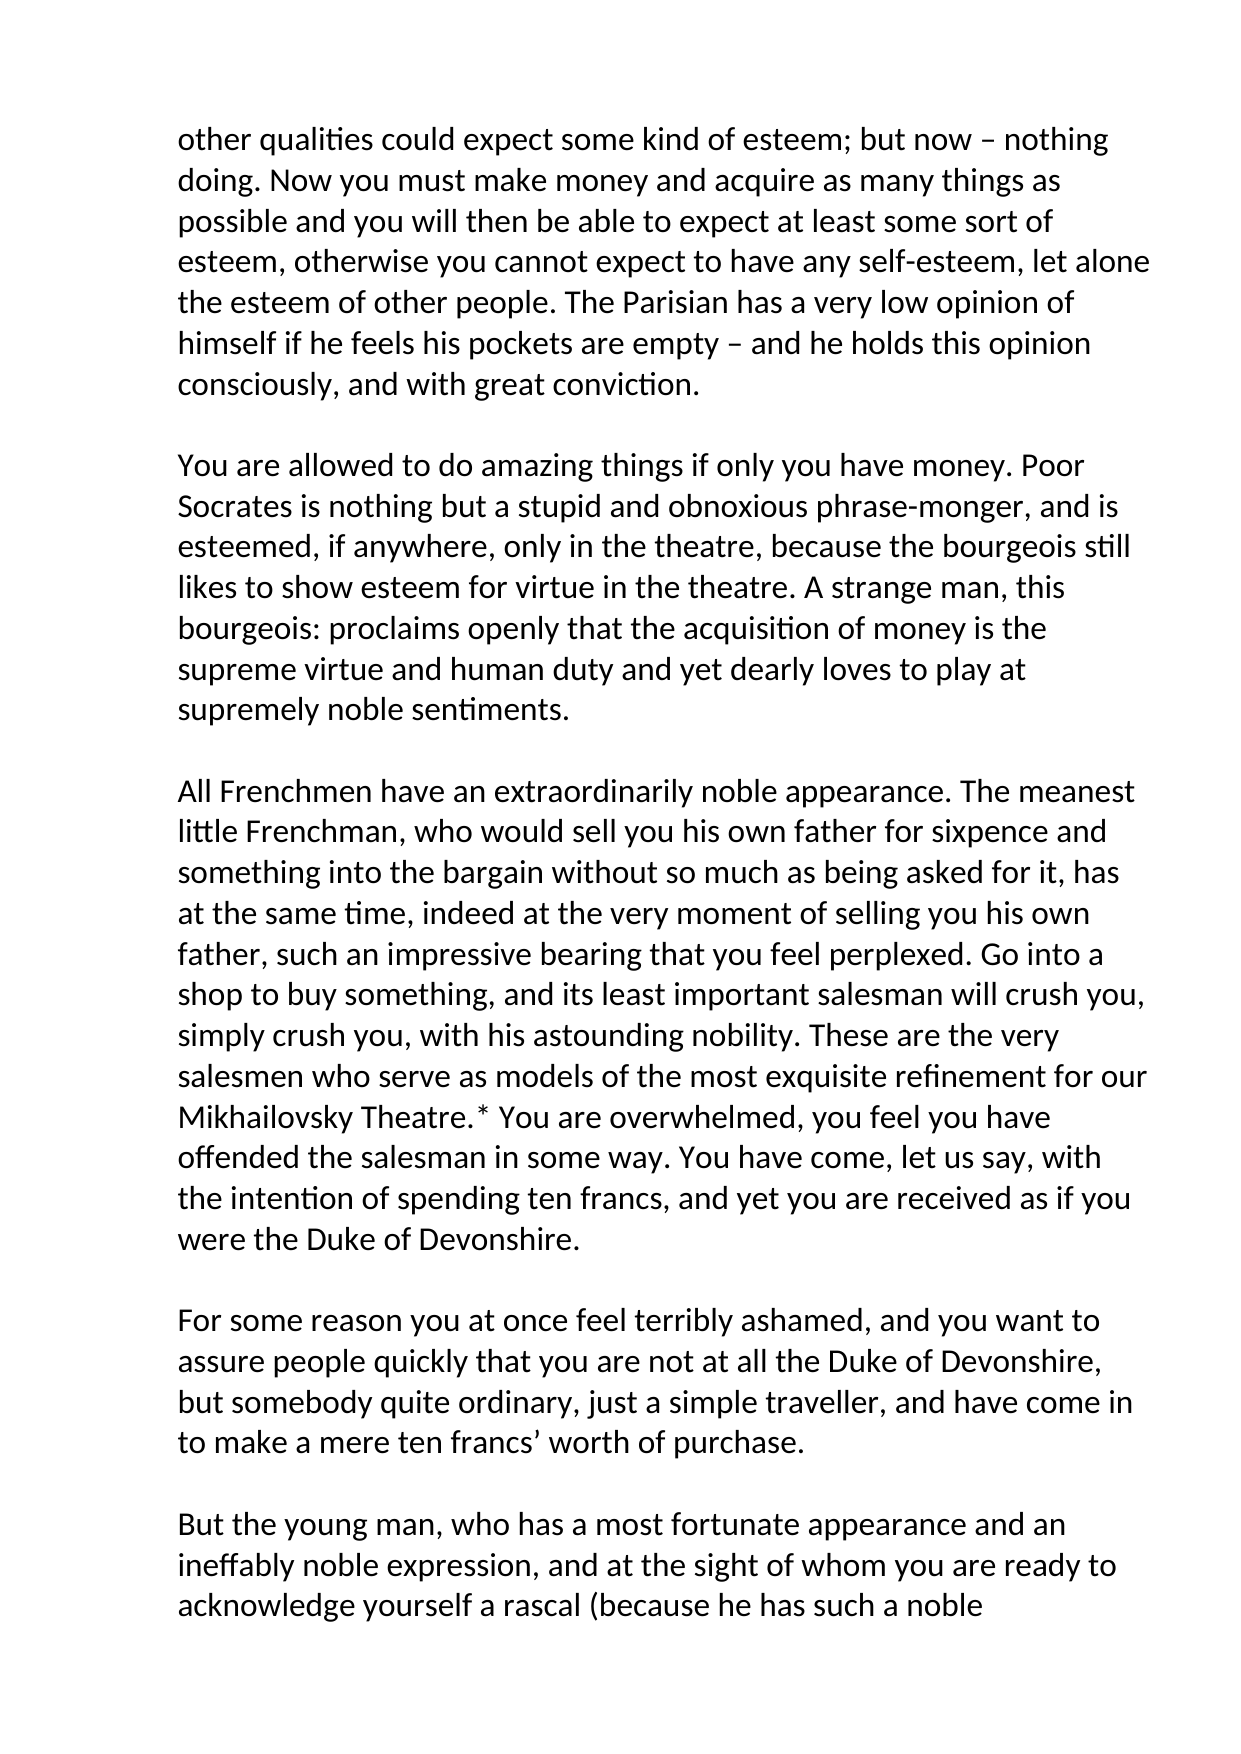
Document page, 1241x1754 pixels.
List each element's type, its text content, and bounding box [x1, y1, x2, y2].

text other qualities could expect some kind of esteem; but now – nothing doing. Now you must make money and acquire as many things as possible and you will then be able to expect at least some sort of esteem, otherwise you cannot expect to have any self-esteem, let alone the esteem of other people. The Parisian has a very low opinion of himself if he feels his pockets are empty – and he holds this opinion consciously, and with great conviction. [177, 118, 1152, 403]
text You are allowed to do amazing things if only you have money. Poor Socrates is nothing but a stupid and obnoxious phrase-monger, and is esteemed, if anywhere, only in the theatre, because the bourgeois still likes to show esteem for virtue in the theatre. A strange man, this bourgeois: proclaims openly that the acquisition of money is the supreme virtue and human duty and yet dearly loves to play at supremely noble sentiments. [177, 444, 1152, 729]
text All Frenchmen have an extraordinarily noble appearance. The meanest little Frenchman, who would sell you his own father for sixpence and something into the bargain without so much as being asked for it, has at the same time, indeed at the very moment of selling you his own father, such an impressive bearing that you feel perplexed. Go into a shop to buy something, and its least important salesman will crush you, simply crush you, with his astounding nobility. These are the very salesmen who serve as models of the most exquisite refinement for our Mikhailovsky Theatre.* You are overwhelmed, you feel you have offended the salesman in some way. You have come, let us say, with the intention of spending ten francs, and yet you are received as if you were the Duke of Devonshire. [177, 770, 1152, 1258]
text For some reason you at once feel terribly ashamed, and you want to assure people quickly that you are not at all the Duke of Devonshire, but somebody quite ordinary, just a simple traveller, and have come in to make a mere ten francs’ worth of purchase. [177, 1299, 1152, 1462]
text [177, 1503, 1152, 1625]
